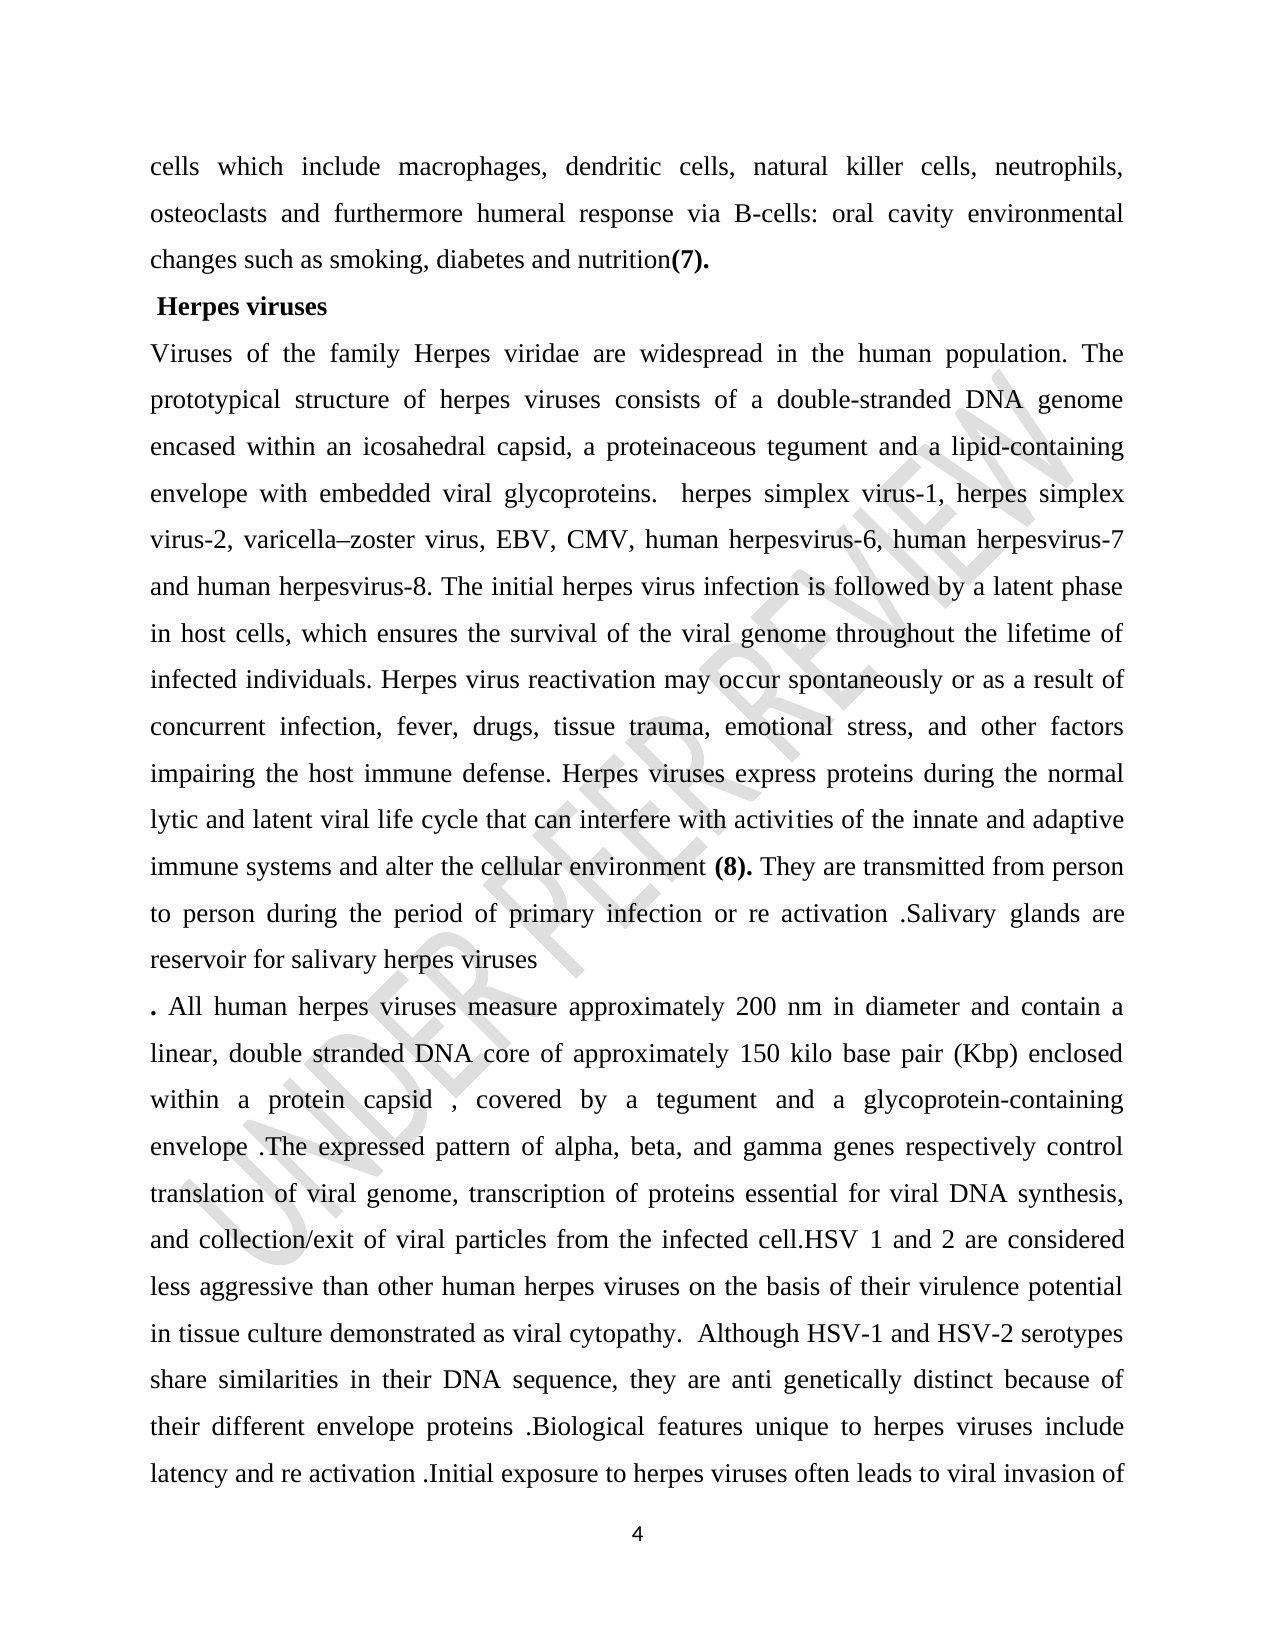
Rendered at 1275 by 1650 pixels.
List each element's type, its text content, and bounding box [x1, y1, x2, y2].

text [150, 150, 1125, 274]
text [150, 990, 1125, 1488]
text Viruses of the family Herpes viridae are widespread in the human population. The prototypical structure of herpes viruses consists of a double-stranded DNA genome encased within an icosahedral capsid, a proteinaceous tegument and a lipid-containing envelope with embedded viral glycoproteins. herpes simplex virus-1, herpes simplex virus-2, varicella–zoster virus, EBV, CMV, human herpesvirus-6, human herpesvirus-7 and human herpesvirus-8. The initial herpes virus infection is followed by a latent phase in host cells, which ensures the survival of the viral genome throughout the lifetime of infected individuals. Herpes virus reactivation may occur spontaneously or as a result of concurrent infection, fever, drugs, tissue trauma, emotional stress, and other factors impairing the host immune defense. Herpes viruses express proteins during the normal lytic and latent viral life cycle that can interfere with activities of the innate and adaptive immune systems and alter the cellular environment (8). They are transmitted from person to person during the period of primary infection or re activation .Salivary glands are reservoir for salivary herpes viruses [150, 337, 1125, 974]
text Herpes viruses [150, 290, 1125, 321]
